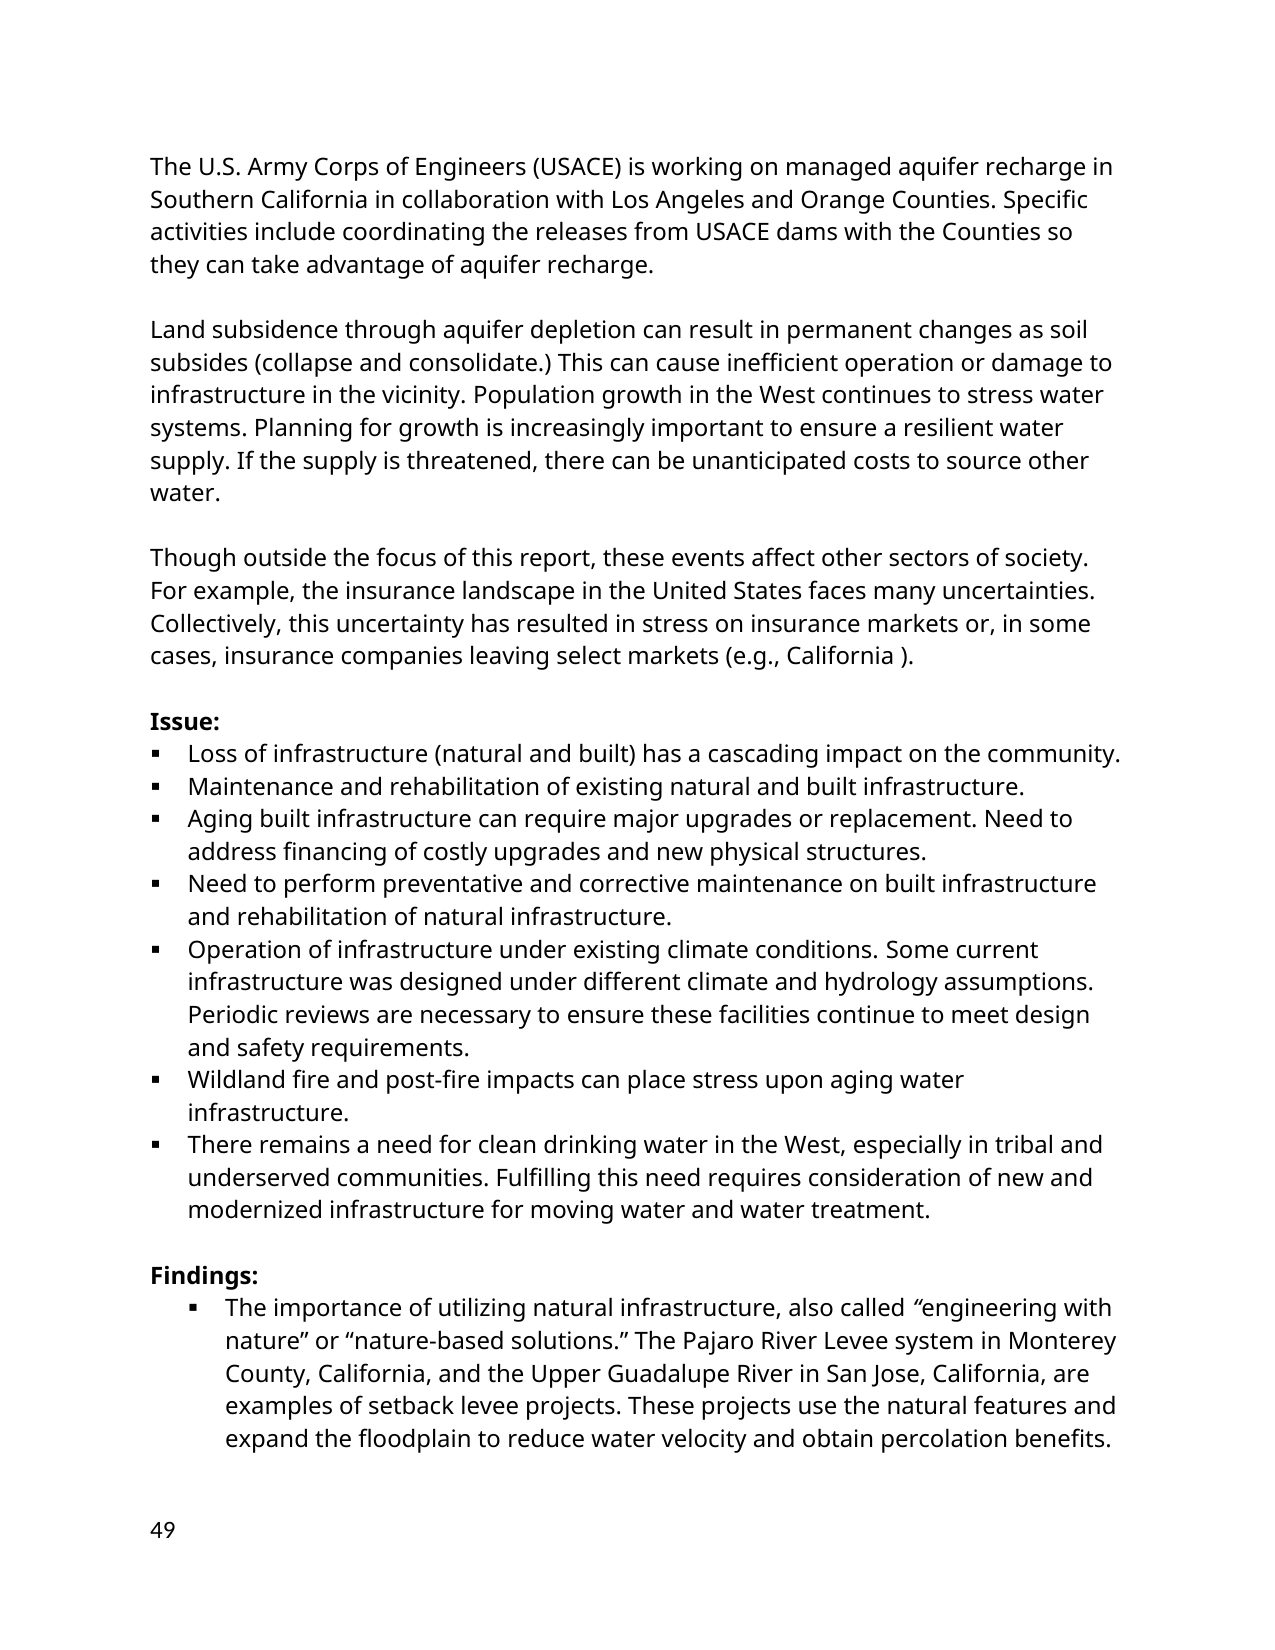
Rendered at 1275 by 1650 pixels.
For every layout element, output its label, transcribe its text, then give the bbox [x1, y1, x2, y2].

text The U.S. Army Corps of Engineers (USACE) is working on managed aquifer recharge in Southern California in collaboration with Los Angeles and Orange Counties. Specific activities include coordinating the releases from USACE dams with the Counties so they can take advantage of aquifer recharge. [150, 150, 1125, 280]
list There remains a need for clean drinking water in the West, especially in tribal and underserved communities. Fulfilling this need requires consideration of new and modernized infrastructure for moving water and water treatment. [150, 1128, 1125, 1226]
list Wildland fire and post-fire impacts can place stress upon aging water infrastructure. [150, 1063, 1125, 1128]
text Issue: [150, 704, 1125, 737]
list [187, 1291, 1125, 1454]
list Maintenance and rehabilitation of existing natural and built infrastructure. [150, 769, 1125, 802]
text Though outside the focus of this report, these events affect other sectors of society. For example, the insurance landscape in the United States faces many uncertainties. Collectively, this uncertainty has resulted in stress on insurance markets or, in some cases, insurance companies leaving select markets (e.g., California ). [150, 541, 1125, 672]
list Aging built infrastructure can require major upgrades or replacement. Need to address financing of costly upgrades and new physical structures. [150, 802, 1125, 867]
text Findings: [150, 1258, 1125, 1291]
list Operation of infrastructure under existing climate conditions. Some current infrastructure was designed under different climate and hydrology assumptions. Periodic reviews are necessary to ensure these facilities continue to meet design and safety requirements. [150, 932, 1125, 1063]
list Need to perform preventative and corrective maintenance on built infrastructure and rehabilitation of natural infrastructure. [150, 867, 1125, 932]
text Land subsidence through aquifer depletion can result in permanent changes as soil subsides (collapse and consolidate.) This can cause inefficient operation or damage to infrastructure in the vicinity. Population growth in the West continues to stress water systems. Planning for growth is increasingly important to ensure a resilient water supply. If the supply is threatened, there can be unanticipated costs to source other water. [150, 313, 1125, 509]
list Loss of infrastructure (natural and built) has a cascading impact on the community. [150, 737, 1125, 769]
